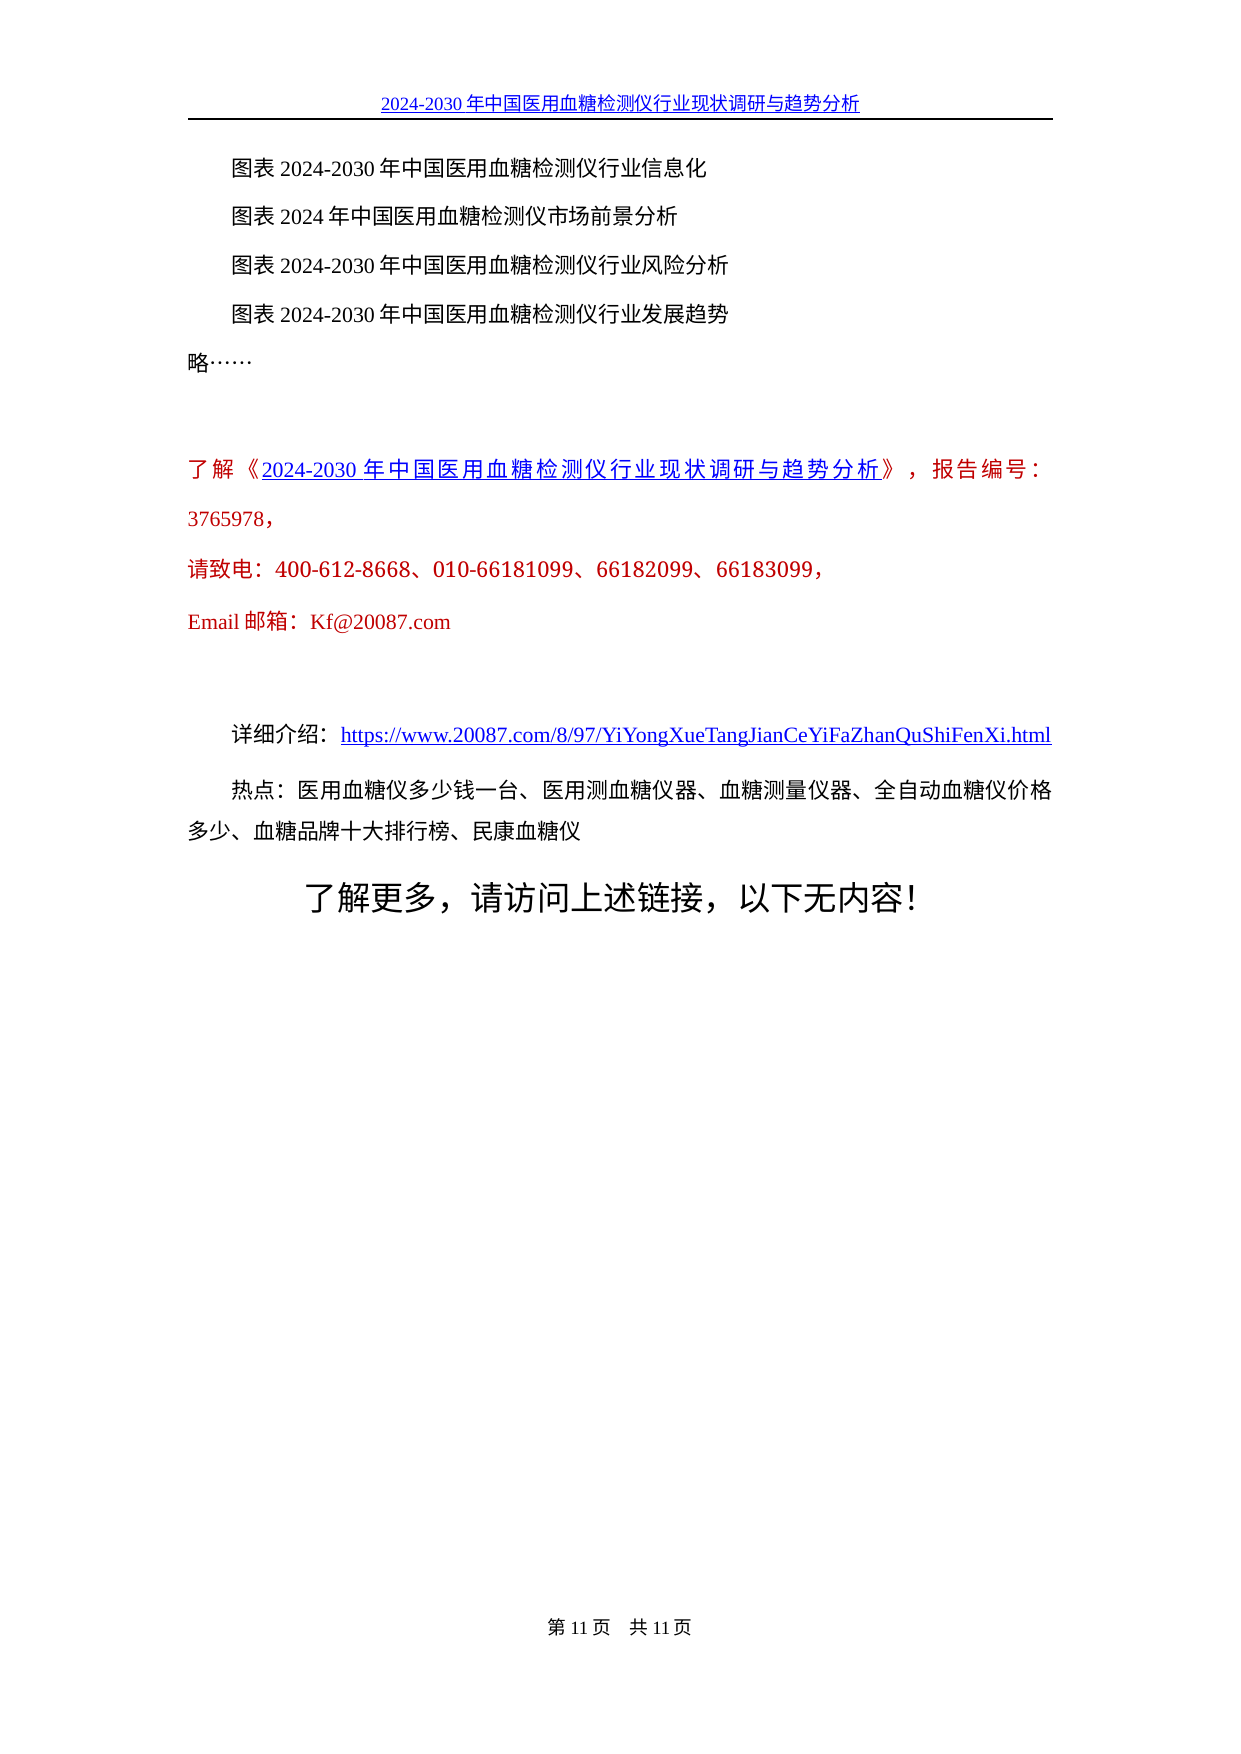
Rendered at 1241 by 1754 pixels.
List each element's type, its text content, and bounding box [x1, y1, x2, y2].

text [187, 150, 1053, 378]
title 了解更多，请访问上述链接，以下无内容！ [187, 864, 1053, 929]
text 了解《2024-2030年中国医用血糖检测仪行业现状调研与趋势分析》，报告编号：3765978， [187, 452, 1053, 533]
text 详细介绍：https://www.20087.com/8/97/YiYongXueTangJianCeYiFaZhanQuShiFenXi.html [187, 716, 1053, 749]
text Email邮箱：Kf@20087.com [187, 603, 1053, 636]
text 热点：医用血糖仪多少钱一台、医用测血糖仪器、血糖测量仪器、全自动血糖仪价格多少、血糖品牌十大排行榜、民康血糖仪 [187, 773, 1053, 846]
text 请致电：400-612-8668、010-66181099、66182099、66183099， [187, 552, 1053, 584]
